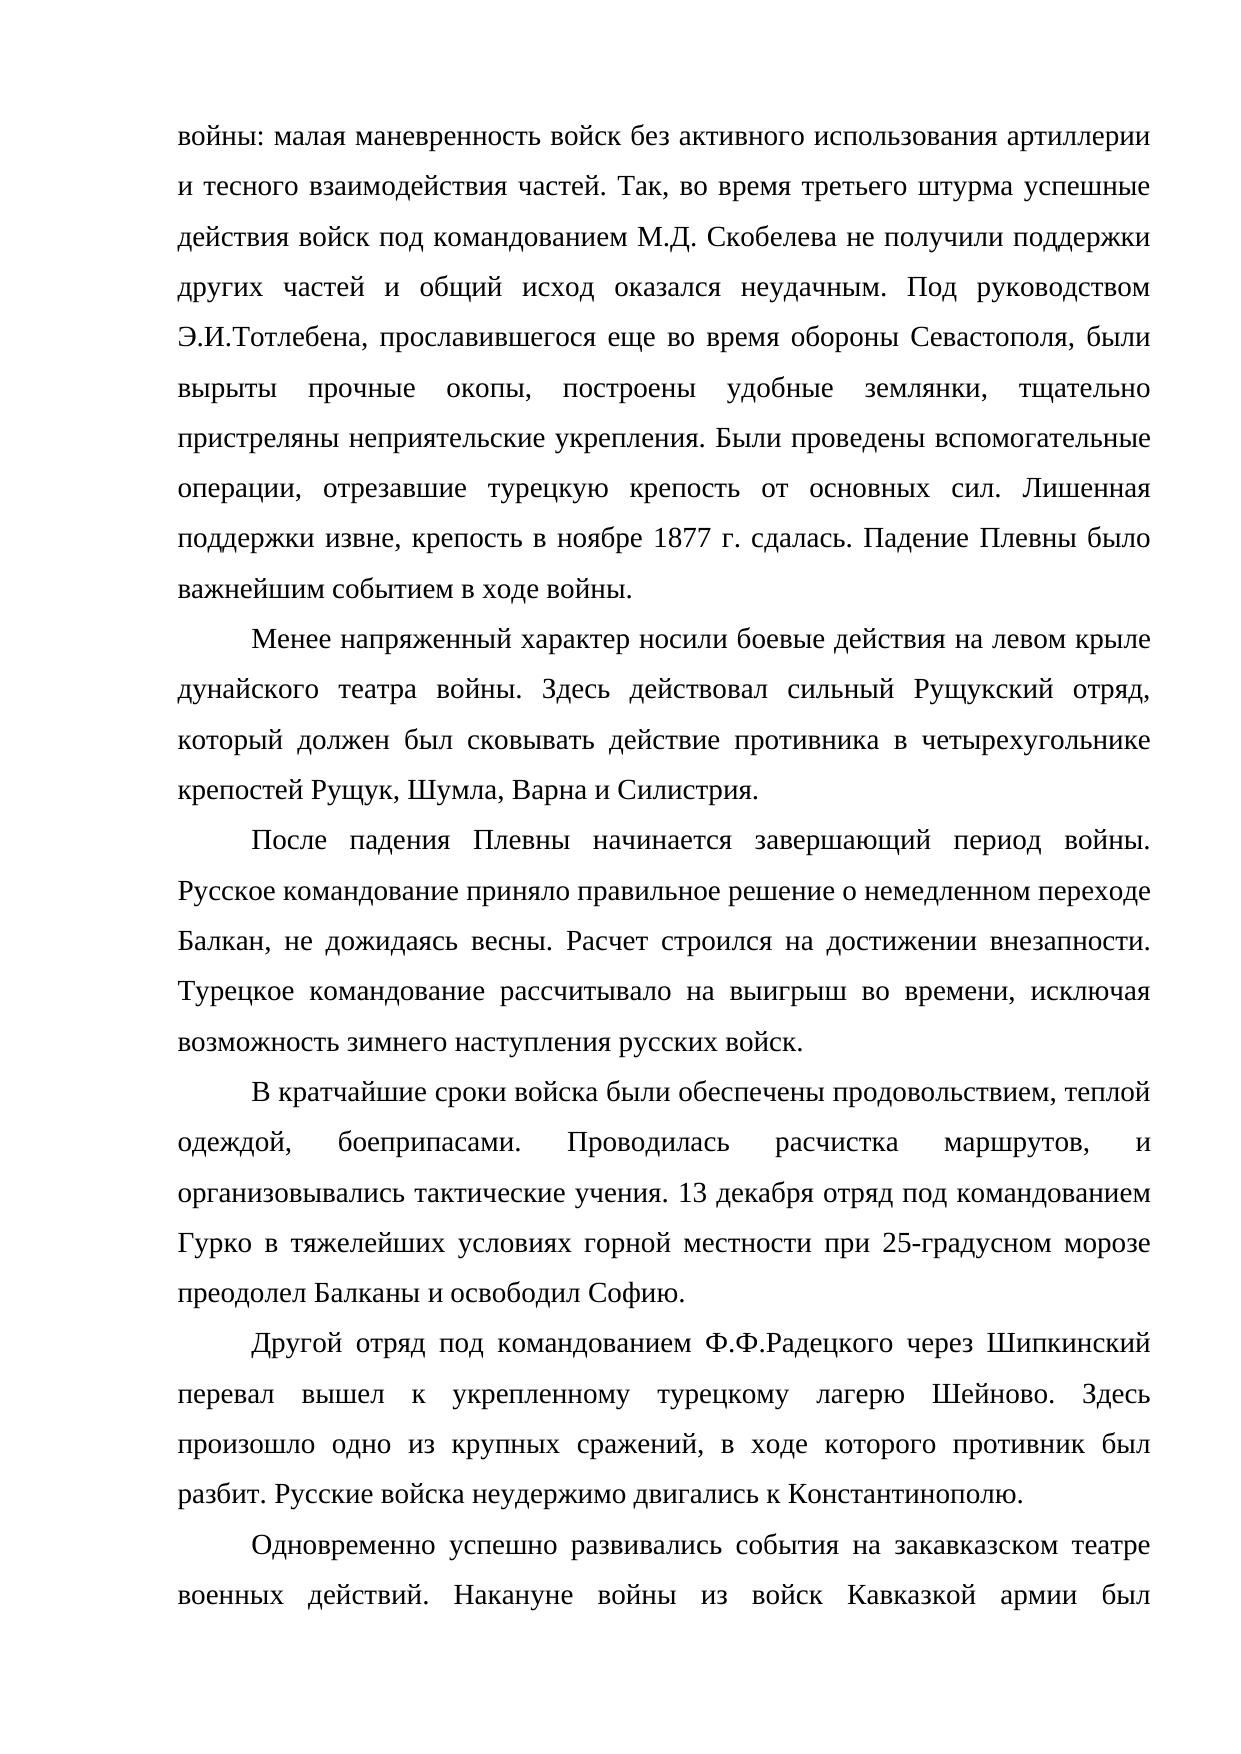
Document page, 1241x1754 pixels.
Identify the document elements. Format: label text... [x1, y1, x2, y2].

text Другой отряд под командованием Ф.Ф.Радецкого через Шипкинский перевал вышел к укрепленному турецкому лагерю Шейново. Здесь произошло одно из крупных сражений, в ходе которого противник был разбит. Русские войска неудержимо двигались к Константинополю. [177, 1326, 1152, 1510]
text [177, 118, 1152, 604]
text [177, 1527, 1152, 1611]
text После падения Плевны начинается завершающий период войны. Русское командование приняло правильное решение о немедленном переходе Балкан, не дожидаясь весны. Расчет строился на достижении внезапности. Турецкое командование рассчитывало на выигрыш во времени, исключая возможность зимнего наступления русских войск. [177, 822, 1152, 1057]
text В кратчайшие сроки войска были обеспечены продовольствием, теплой одеждой, боеприпасами. Проводилась расчистка маршрутов, и организовывались тактические учения. 13 декабря отряд под командованием Гурко в тяжелейших условиях горной местности при 25-градусном морозе преодолел Балканы и освободил Софию. [177, 1074, 1152, 1309]
text Менее напряженный характер носили боевые действия на левом крыле дунайского театра войны. Здесь действовал сильный Рущукский отряд, который должен был сковывать действие противника в четырехугольнике крепостей Рущук, Шумла, Варна и Силистрия. [177, 621, 1152, 806]
